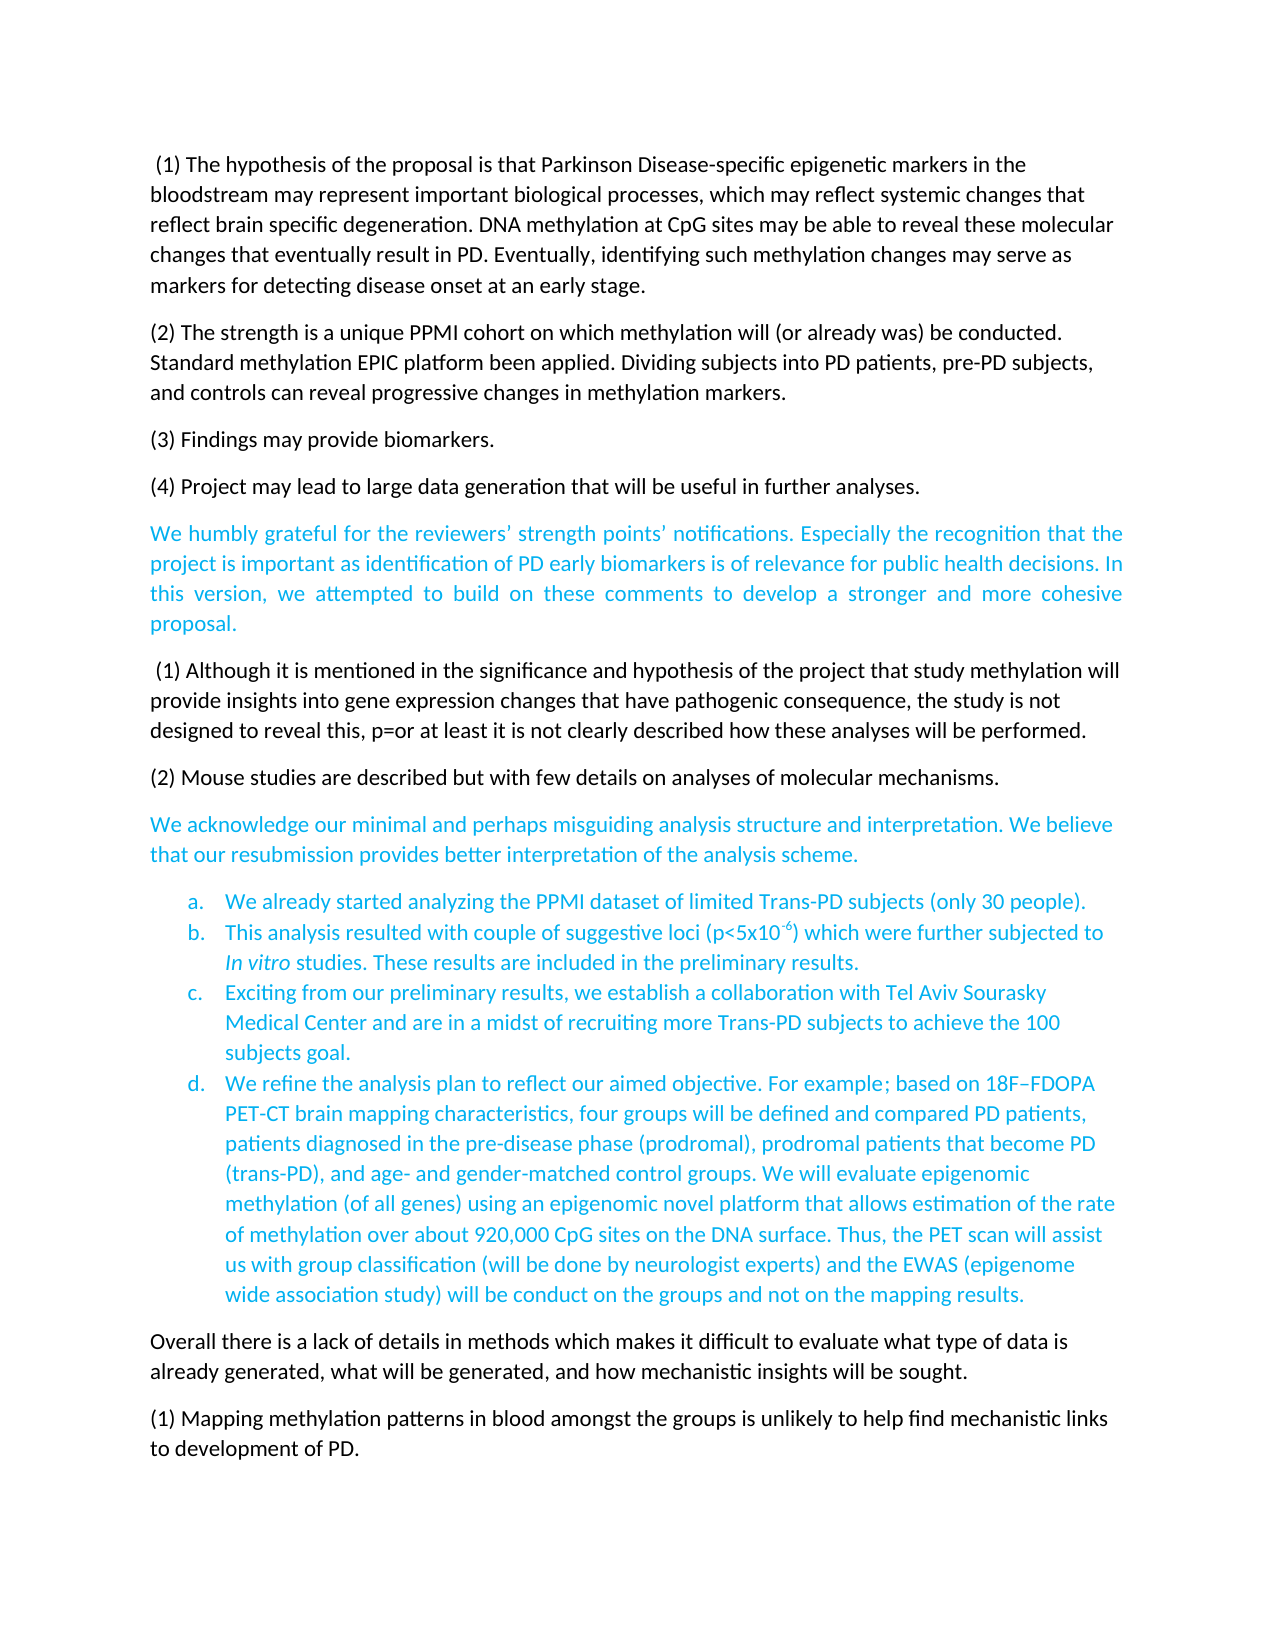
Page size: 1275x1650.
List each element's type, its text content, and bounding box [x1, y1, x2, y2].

text We acknowledge our minimal and perhaps misguiding analysis structure and interpretation. We believe that our resubmission provides better interpretation of the analysis scheme. [150, 810, 1125, 869]
text (2) Mouse studies are described but with few details on analyses of molecular mechanisms. [150, 763, 1125, 792]
text (2) The strength is a unique PPMI cohort on which methylation will (or already was) be conducted. Standard methylation EPIC platform been applied. Dividing subjects into PD patients, pre-PD subjects, and controls can reveal progressive changes in methylation markers. [150, 318, 1125, 406]
list This analysis resulted with couple of suggestive loci (p<5x10-6) which were further subjected to In vitro studies. These results are included in the preliminary results. [187, 918, 1125, 976]
list Exciting from our preliminary results, we establish a collaboration with Tel Aviv Sourasky Medical Center and are in a midst of recruiting more Trans-PD subjects to achieve the 100 subjects goal. [187, 978, 1125, 1067]
text We humbly grateful for the reviewers’ strength points’ notifications. Especially the recognition that the project is important as identification of PD early biomarkers is of relevance for public health decisions. In this version, we attempted to build on these comments to develop a stronger and more cohesive proposal. [150, 519, 1125, 637]
list We already started analyzing the PPMI dataset of limited Trans-PD subjects (only 30 people). [187, 887, 1125, 916]
list We refine the analysis plan to reflect our aimed objective. For example; based on 18F–FDOPA PET-CT brain mapping characteristics, four groups will be defined and compared PD patients, patients diagnosed in the pre-disease phase (prodromal), prodromal patients that become PD (trans-PD), and age- and gender-matched control groups. We will evaluate epigenomic methylation (of all genes) using an epigenomic novel platform that allows estimation of the rate of methylation over about 920,000 CpG sites on the DNA surface. Thus, the PET scan will assist us with group classification (will be done by neurologist experts) and the EWAS (epigenome wide association study) will be conduct on the groups and not on the mapping results. [187, 1069, 1125, 1308]
text (1) Mapping methylation patterns in blood amongst the groups is unlikely to help find mechanistic links to development of PD. [150, 1404, 1125, 1462]
text (4) Project may lead to large data generation that will be useful in further analyses. [150, 472, 1125, 500]
text Overall there is a lack of details in methods which makes it difficult to evaluate what type of data is already generated, what will be generated, and how mechanistic insights will be sought. [150, 1327, 1125, 1385]
text (1) Although it is mentioned in the significance and hypothesis of the project that study methylation will provide insights into gene expression changes that have pathogenic consequence, the study is not designed to reveal this, p=or at least it is not clearly described how these analyses will be performed. [150, 656, 1125, 745]
text (1) The hypothesis of the proposal is that Parkinson Disease-specific epigenetic markers in the bloodstream may represent important biological processes, which may reflect systemic changes that reflect brain specific degeneration. DNA methylation at CpG sites may be able to reveal these molecular changes that eventually result in PD. Eventually, identifying such methylation changes may serve as markers for detecting disease onset at an early stage. [150, 150, 1125, 299]
text (3) Findings may provide biomarkers. [150, 425, 1125, 453]
